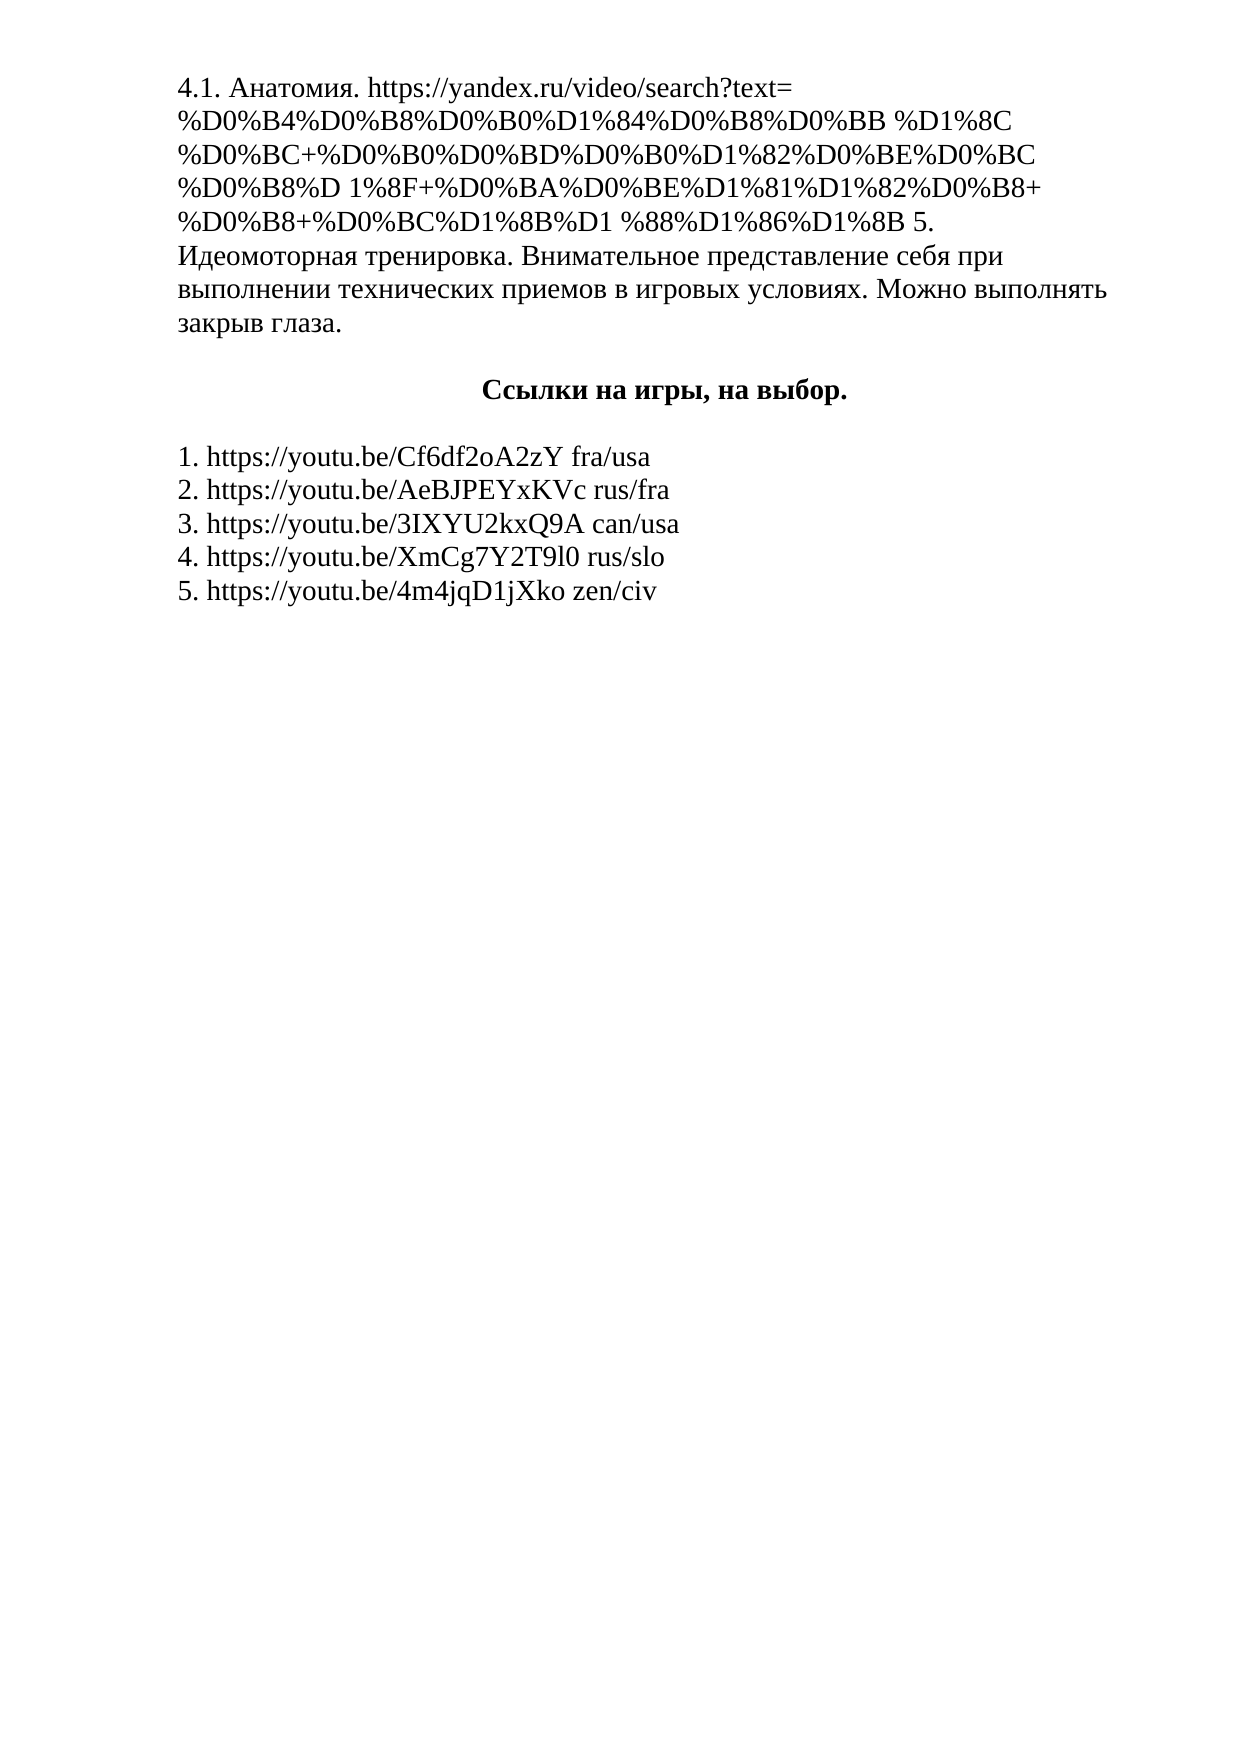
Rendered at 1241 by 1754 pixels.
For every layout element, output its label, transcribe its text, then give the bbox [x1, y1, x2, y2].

text 5. https://youtu.be/4m4jqD1jXko zen/civ [177, 573, 1152, 607]
text Ссылки на игры, на выбор. [177, 372, 1152, 405]
text 1. https://youtu.be/Cf6df2oA2zY fra/usa [177, 439, 1152, 472]
text Идеомоторная тренировка. Внимательное представление себя при выполнении технических приемов в игровых условиях. Можно выполнять закрыв глаза. [177, 238, 1152, 338]
text 3. https://youtu.be/3IXYU2kxQ9A can/usa [177, 506, 1152, 539]
text 2. https://youtu.be/AeBJPEYxKVc rus/fra [177, 472, 1152, 506]
text 4.1. Анатомия. https://yandex.ru/video/search?text=%D0%B4%D0%B8%D0%B0%D1%84%D0%B8%D0%BB %D1%8C%D0%BC+%D0%B0%D0%BD%D0%B0%D1%82%D0%BE%D0%BC%D0%B8%D 1%8F+%D0%BA%D0%BE%D1%81%D1%82%D0%B8+%D0%B8+%D0%BC%D1%8B%D1 %88%D1%86%D1%8B 5. [177, 70, 1152, 238]
text 4. https://youtu.be/XmCg7Y2T9l0 rus/slo [177, 539, 1152, 573]
